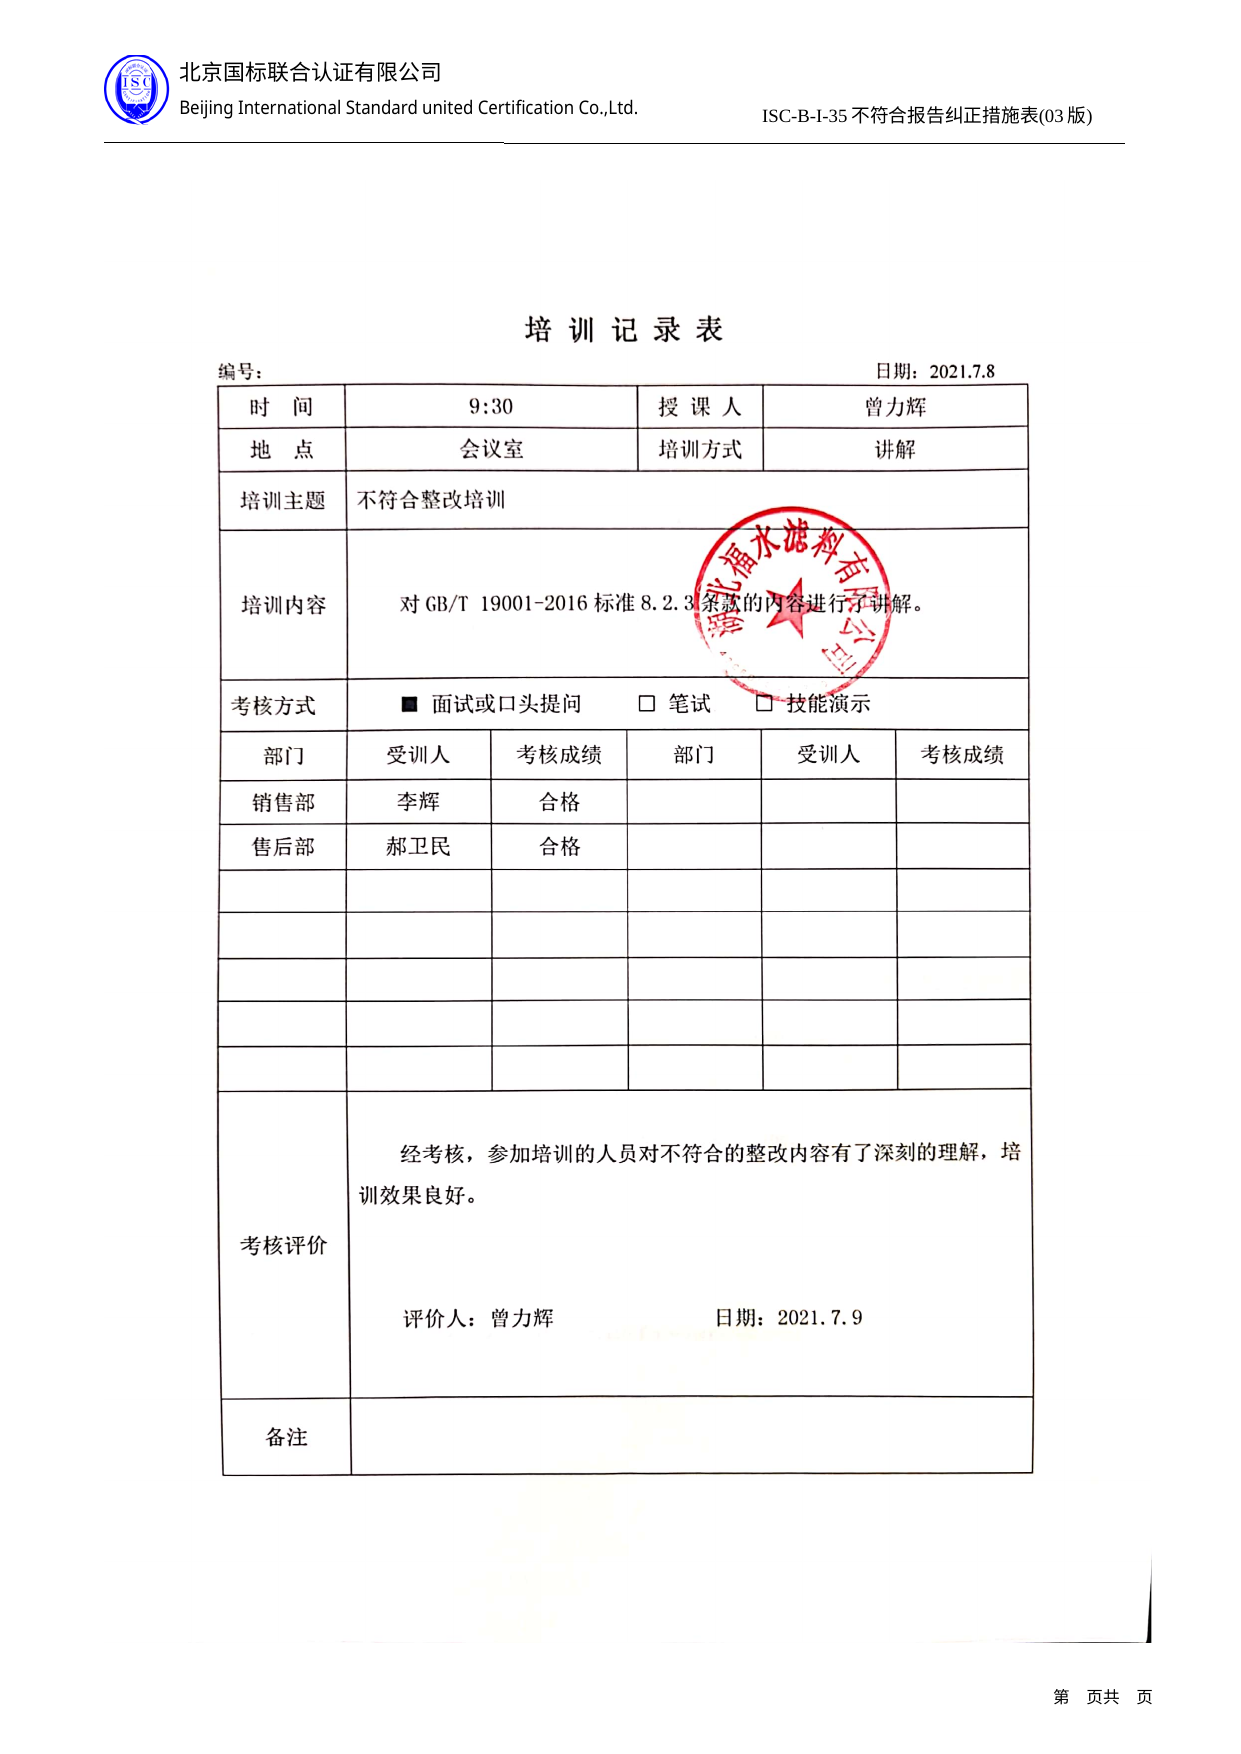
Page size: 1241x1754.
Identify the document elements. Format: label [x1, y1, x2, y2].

picture [104, 55, 172, 124]
picture [104, 180, 1152, 1643]
